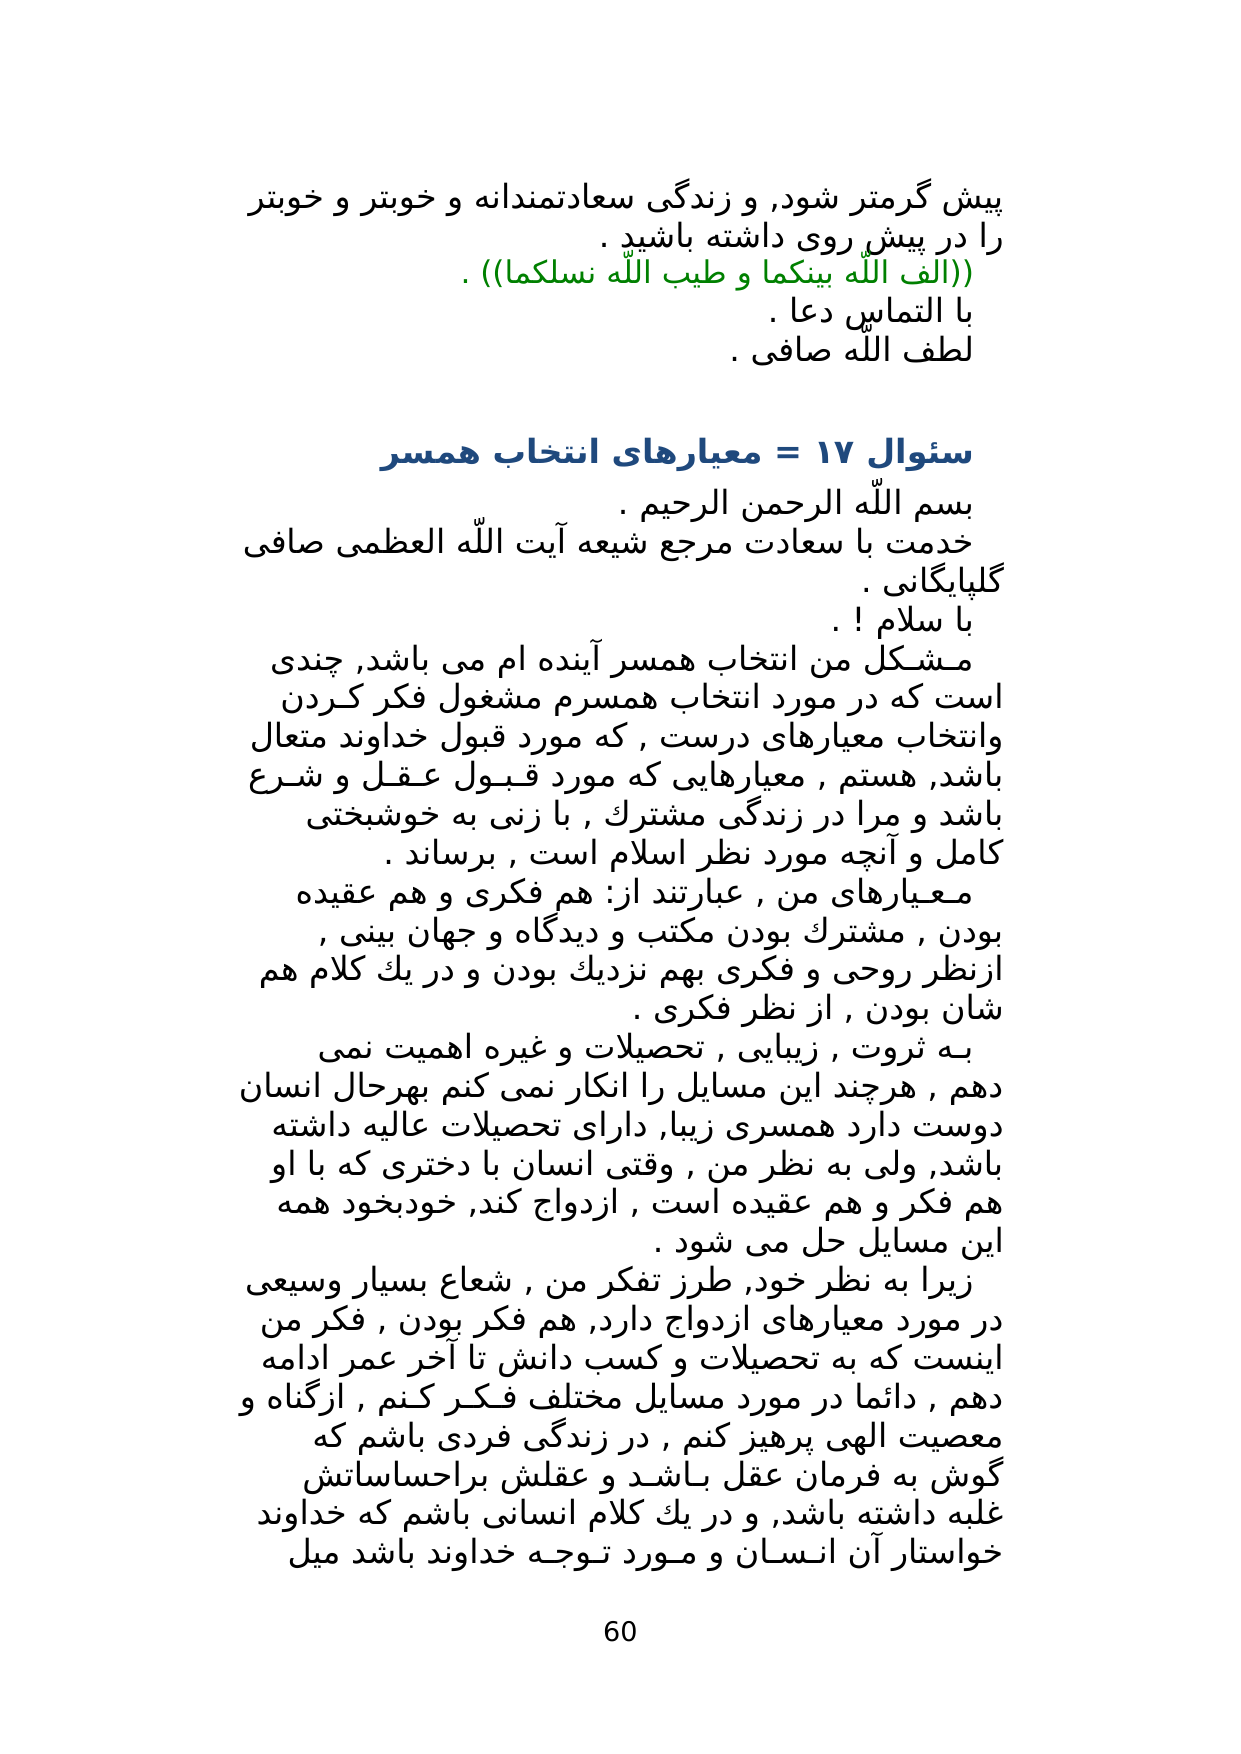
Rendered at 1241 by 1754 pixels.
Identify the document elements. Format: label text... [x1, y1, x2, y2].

subtitle سئوال ١٧ = معيارهاى انتخاب همسر [236, 432, 1004, 471]
text مـعـيارهاى من , عبارتند از: هم فكرى و هم عقيده بودن , مشترك بودن مكتب و ديدگاه و جهان بينى , ازنظر روحى و فكرى بهم نزديك بودن و در يك كلام هم شان بودن , از نظر فكرى . [236, 872, 1004, 1028]
text لطف اللّه صافى . [236, 330, 1004, 369]
text مـشـكل من انتخاب همسر آينده ام مى باشد, چندى است كه در مورد انتخاب همسرم مشغول فكر كـردن وانتخاب معيارهاى درست , كه مورد قبول خداوند متعال باشد, هستم , معيارهايى كه مورد قـبـول عـقـل و شـرع باشد و مرا در زندگى مشترك , با زنى به خوشبختى كامل و آنچه مورد نظر اسلام است , برساند . [236, 639, 1004, 872]
text با سلام ! . [236, 600, 1004, 639]
text بـه ثروت , زيبايى , تحصيلات و غيره اهميت نمى دهم , هرچند اين مسايل را انكار نمى كنم بهرحال انسان دوست دارد همسرى زيبا, داراى تحصيلات عاليه داشته باشد, ولى به نظر من , وقتى انسان با دخترى كه با او هم فكر و هم عقيده است , ازدواج كند, خودبخود همه اين مسايل حل مى شود . [236, 1028, 1004, 1261]
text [236, 1261, 1004, 1572]
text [236, 177, 1004, 255]
text خدمت با سعادت مرجع شيعه آيت اللّه العظمى صافى گلپايگانى . [236, 522, 1004, 600]
text ((الف اللّه بينكما و طيب اللّه نسلكما)) . [236, 255, 1004, 291]
text با التماس دعا . [236, 291, 1004, 330]
text بسم اللّه الرحمن الرحيم . [236, 484, 1004, 522]
